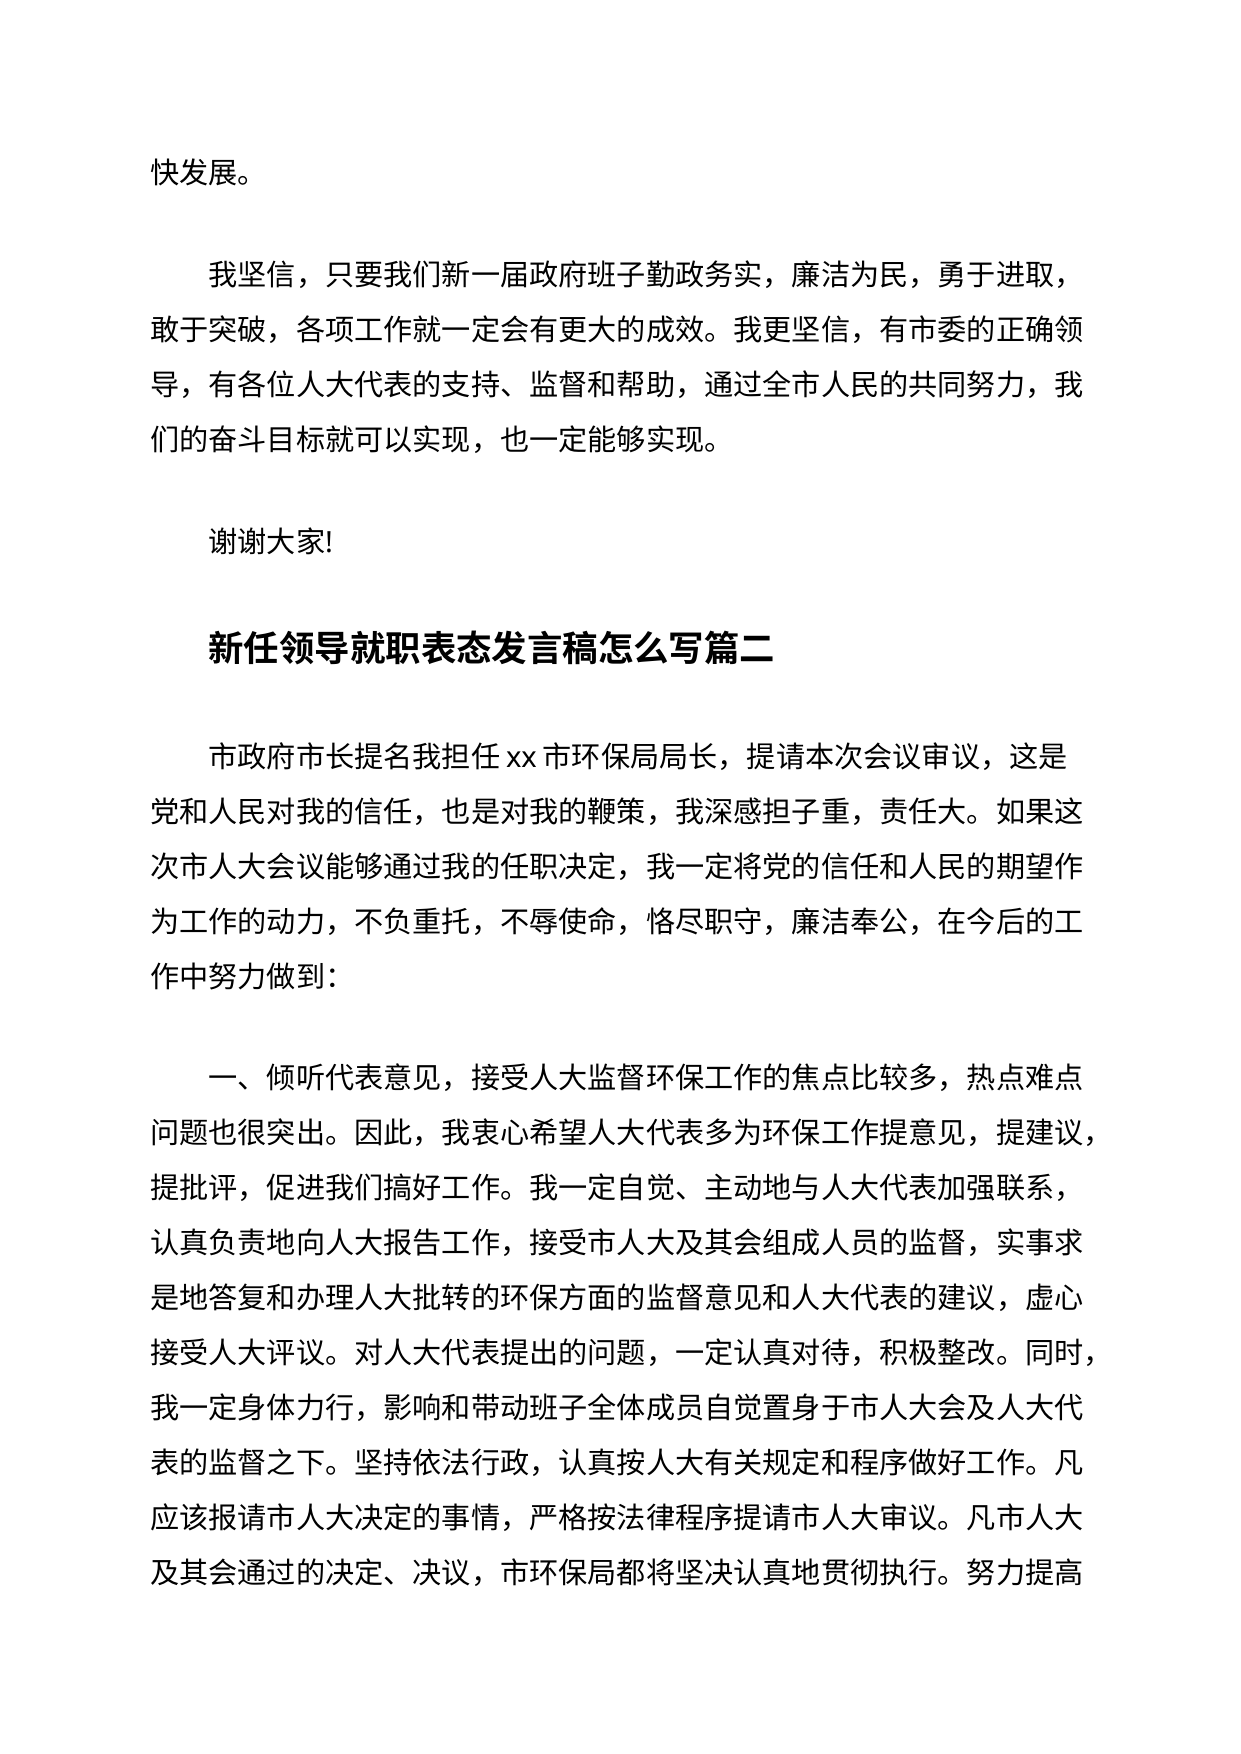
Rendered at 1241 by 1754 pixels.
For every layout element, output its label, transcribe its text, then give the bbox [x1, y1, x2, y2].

text 新任领导就职表态发言稿怎么写篇二 [150, 620, 1090, 671]
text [150, 1055, 1090, 1591]
text 市政府市长提名我担任xx市环保局局长，提请本次会议审议，这是党和人民对我的信任，也是对我的鞭策，我深感担子重，责任大。如果这次市人大会议能够通过我的任职决定，我一定将党的信任和人民的期望作为工作的动力，不负重托，不辱使命，恪尽职守，廉洁奉公，在今后的工作中努力做到： [150, 734, 1090, 996]
text 谢谢大家! [150, 518, 1090, 561]
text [150, 150, 1090, 192]
text 我坚信，只要我们新一届政府班子勤政务实，廉洁为民，勇于进取，敢于突破，各项工作就一定会有更大的成效。我更坚信，有市委的正确领导，有各位人大代表的支持、监督和帮助，通过全市人民的共同努力，我们的奋斗目标就可以实现，也一定能够实现。 [150, 252, 1090, 459]
